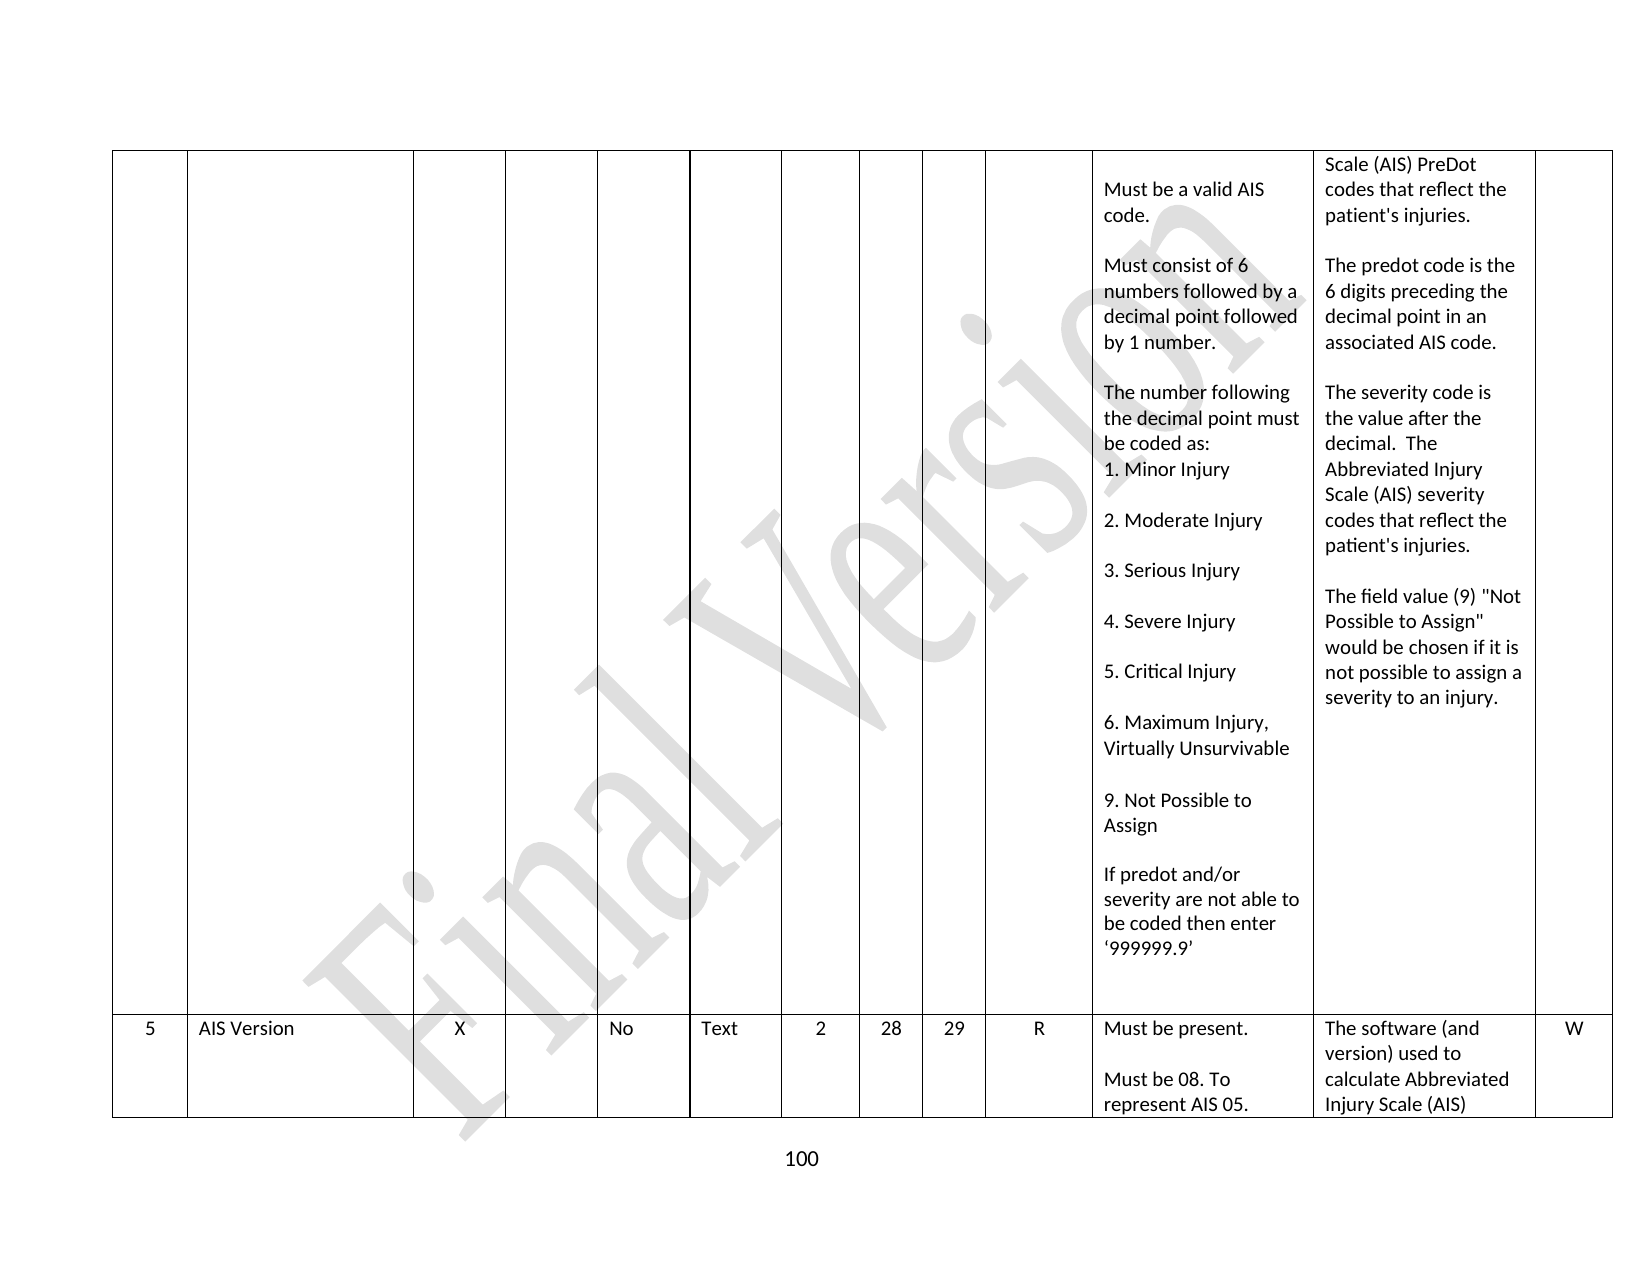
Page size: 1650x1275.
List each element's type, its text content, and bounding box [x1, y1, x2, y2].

table_cell X [414, 1015, 505, 1117]
table_cell [506, 1015, 597, 1117]
table_cell Text [691, 151, 781, 1014]
table_cell W [1536, 151, 1612, 1014]
table_cell No [598, 1015, 689, 1117]
table_cell No [598, 151, 689, 1014]
table_cell 20 [860, 151, 922, 1014]
table_cell 27 [923, 151, 985, 1014]
table_cell 5 [113, 1015, 187, 1117]
table_cell X [414, 151, 505, 1014]
table_cell [506, 151, 597, 1014]
table_cell 8 [782, 151, 859, 1014]
table_cell AIS Version [188, 1015, 413, 1117]
table_cell 2 [782, 1015, 859, 1117]
table_cell 28 [860, 1015, 922, 1117]
table_cell R [986, 1015, 1092, 1117]
table_cell 4 [113, 151, 187, 1014]
table_cell AIS [188, 151, 413, 1014]
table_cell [1314, 1015, 1535, 1117]
table_cell Text [691, 1015, 781, 1117]
table_cell R [986, 151, 1092, 1014]
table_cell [1093, 1015, 1313, 1117]
table_cell W [1536, 1015, 1612, 1117]
table_cell 29 [923, 1015, 985, 1117]
